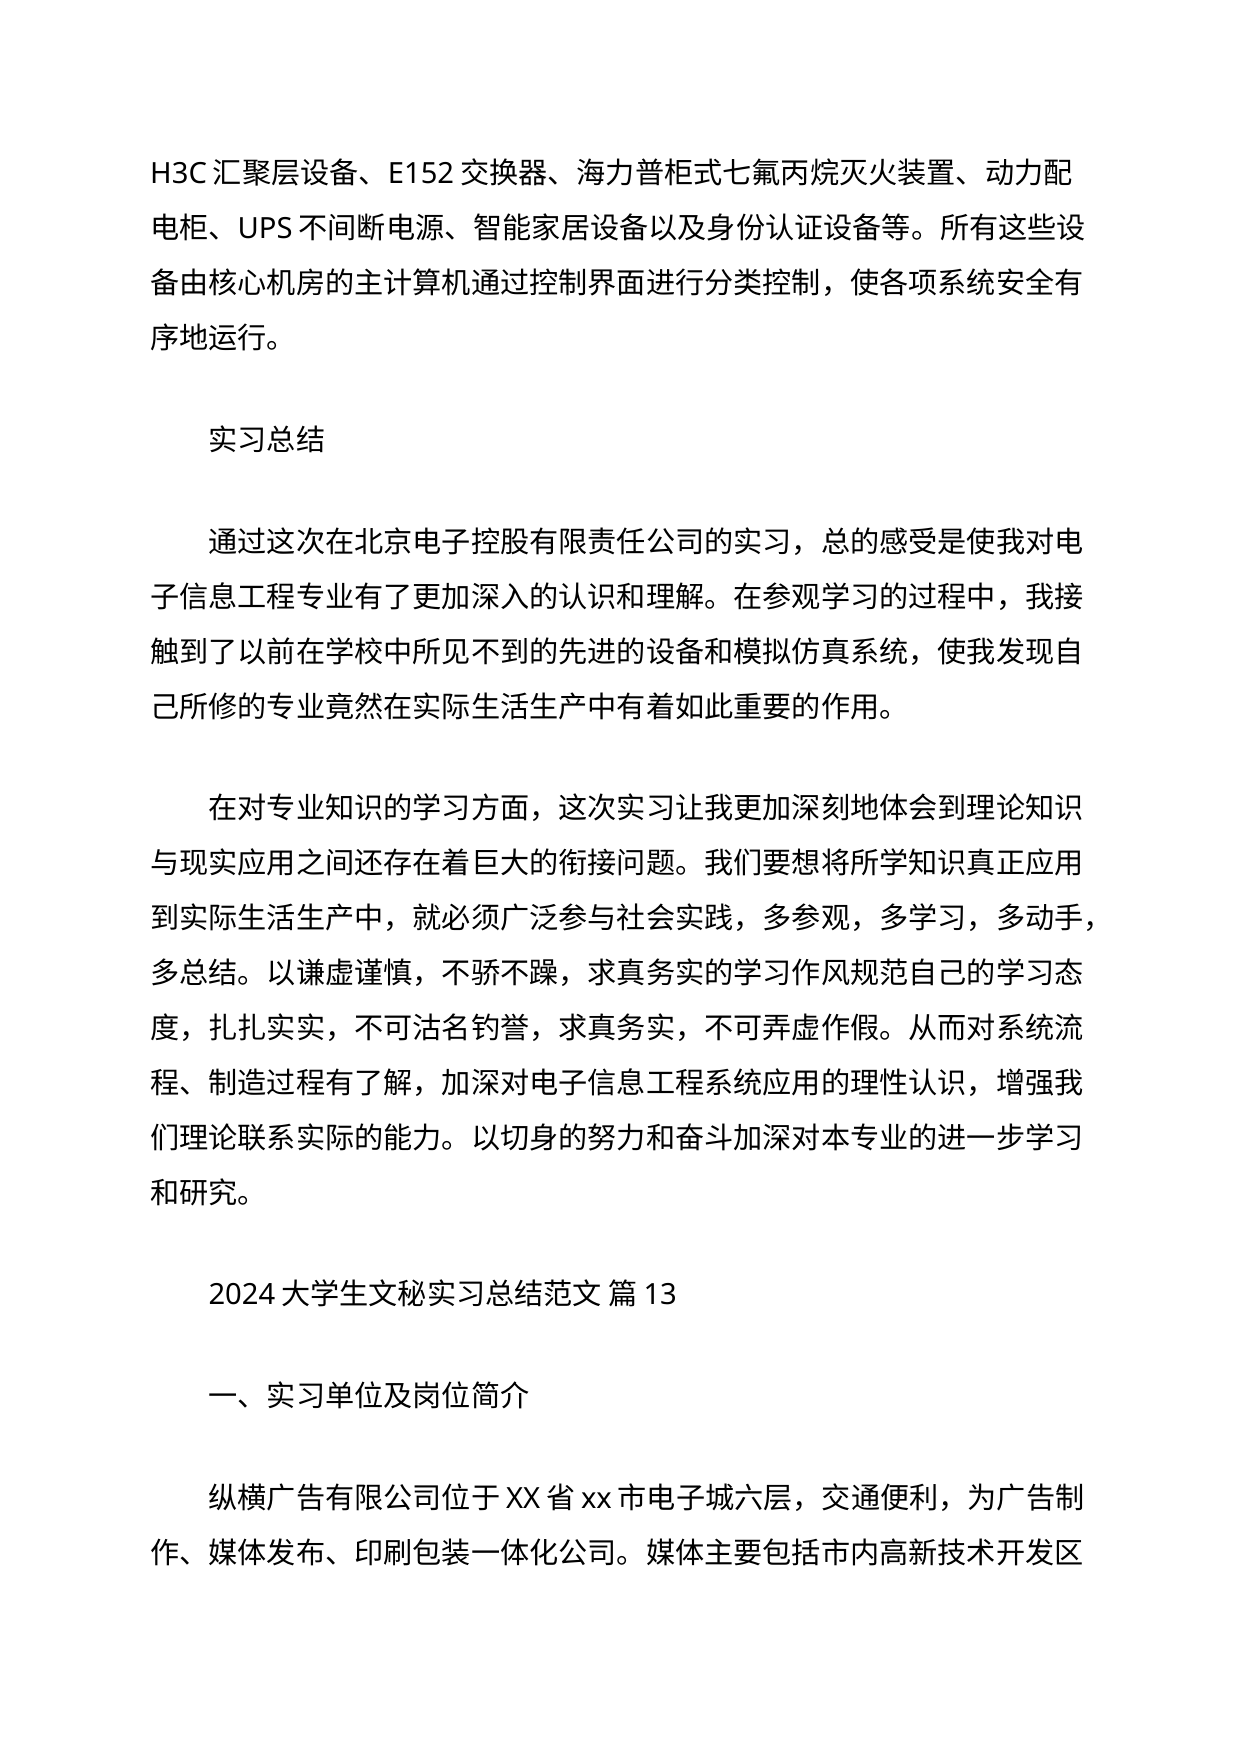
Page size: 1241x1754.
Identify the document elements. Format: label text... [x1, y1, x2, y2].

text 2024大学生文秘实习总结范文 篇13 [150, 1271, 1090, 1313]
text 一、实习单位及岗位简介 [150, 1373, 1090, 1415]
text 在对专业知识的学习方面，这次实习让我更加深刻地体会到理论知识与现实应用之间还存在着巨大的衔接问题。我们要想将所学知识真正应用到实际生活生产中，就必须广泛参与社会实践，多参观，多学习，多动手，多总结。以谦虚谨慎，不骄不躁，求真务实的学习作风规范自己的学习态度，扎扎实实，不可沽名钓誉，求真务实，不可弄虚作假。从而对系统流程、制造过程有了解，加深对电子信息工程系统应用的理性认识，增强我们理论联系实际的能力。以切身的努力和奋斗加深对本专业的进一步学习和研究。 [150, 785, 1090, 1211]
text 实习总结 [150, 417, 1090, 459]
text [150, 150, 1090, 357]
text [150, 1475, 1090, 1572]
text 通过这次在北京电子控股有限责任公司的实习，总的感受是使我对电子信息工程专业有了更加深入的认识和理解。在参观学习的过程中，我接触到了以前在学校中所见不到的先进的设备和模拟仿真系统，使我发现自己所修的专业竟然在实际生活生产中有着如此重要的作用。 [150, 518, 1090, 725]
